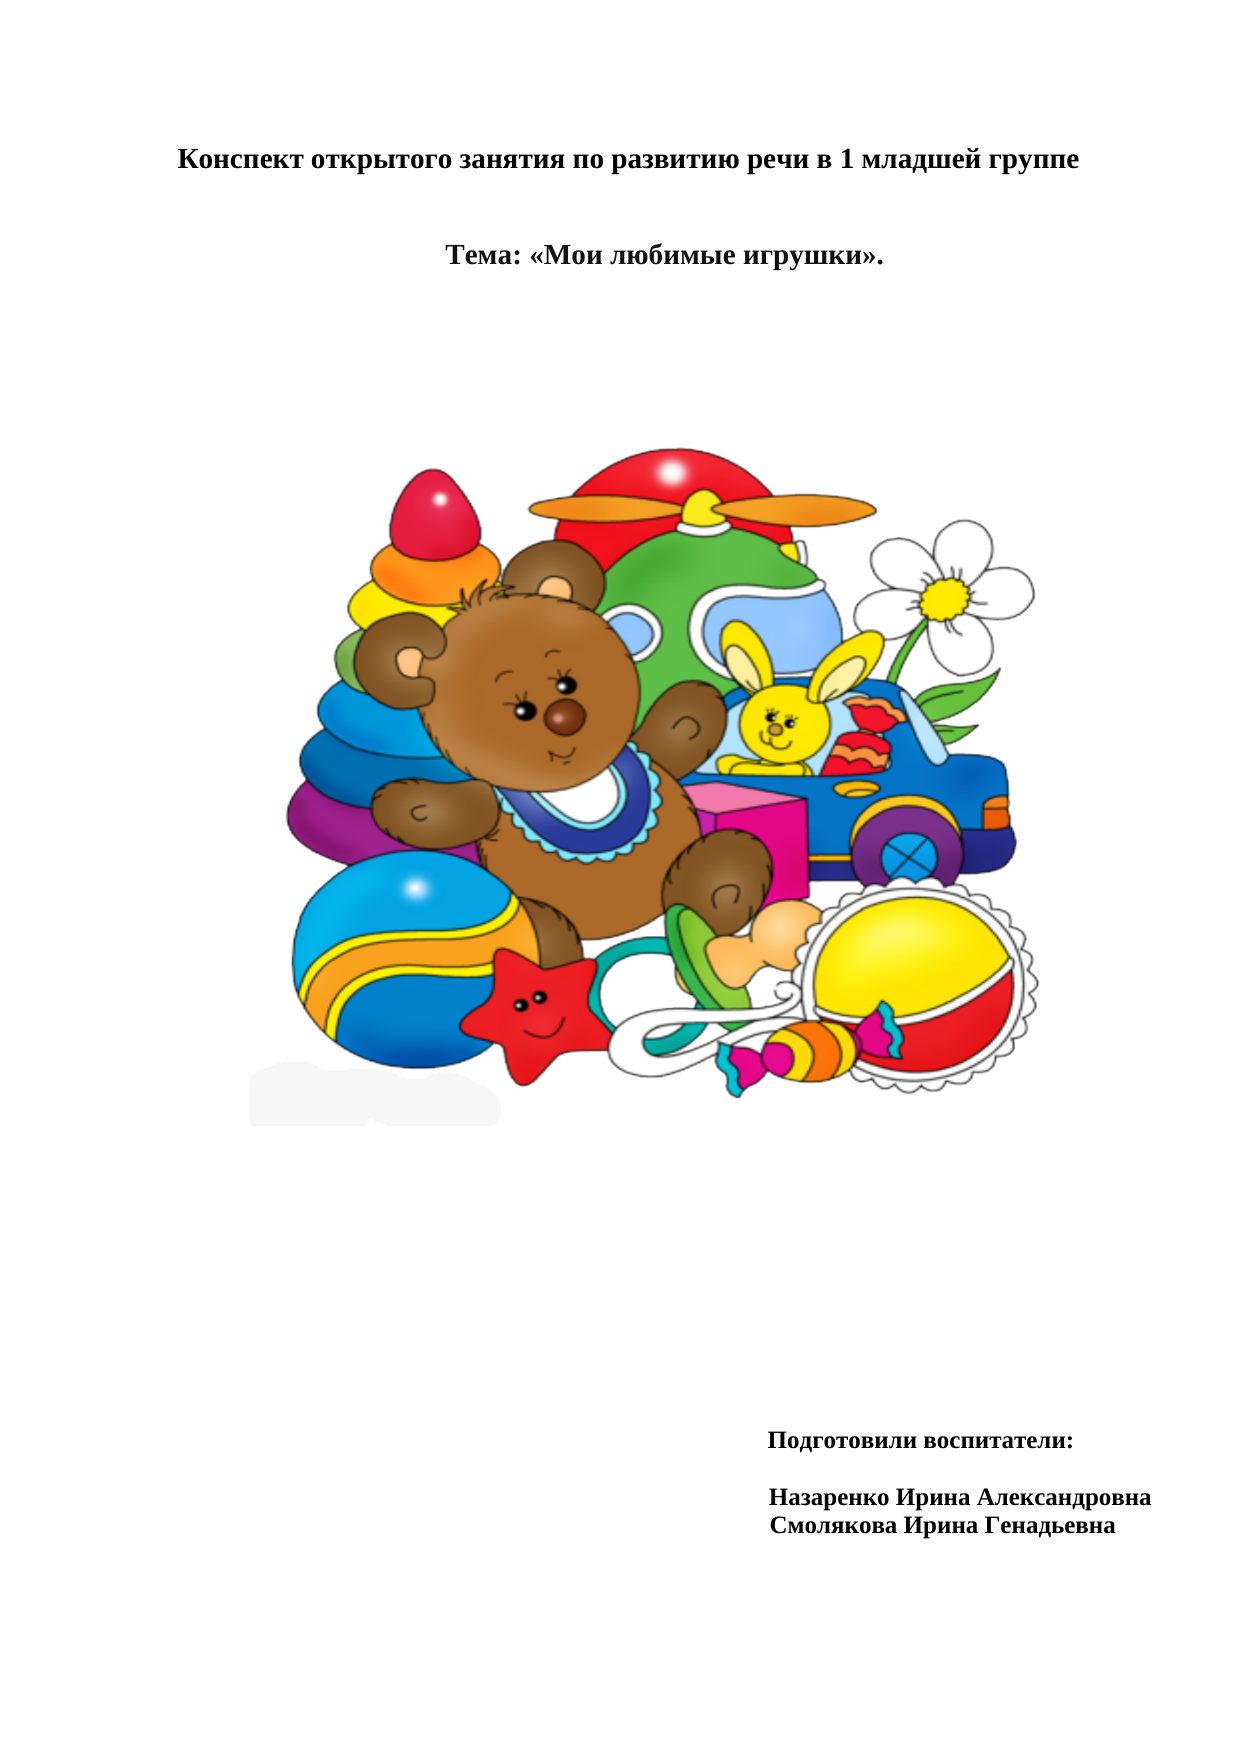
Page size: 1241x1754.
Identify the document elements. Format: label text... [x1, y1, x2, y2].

text Подготовили воспитатели: [177, 1425, 1152, 1454]
text Конспект открытого занятия по развитию речи в 1 младшей группе [177, 141, 1152, 174]
text Смолякова Ирина Генадьевна [177, 1511, 1152, 1539]
text Тема: «Мои любимые игрушки». [177, 237, 1152, 270]
text Назаренко Ирина Александровна [177, 1482, 1152, 1511]
picture [248, 432, 1047, 1126]
